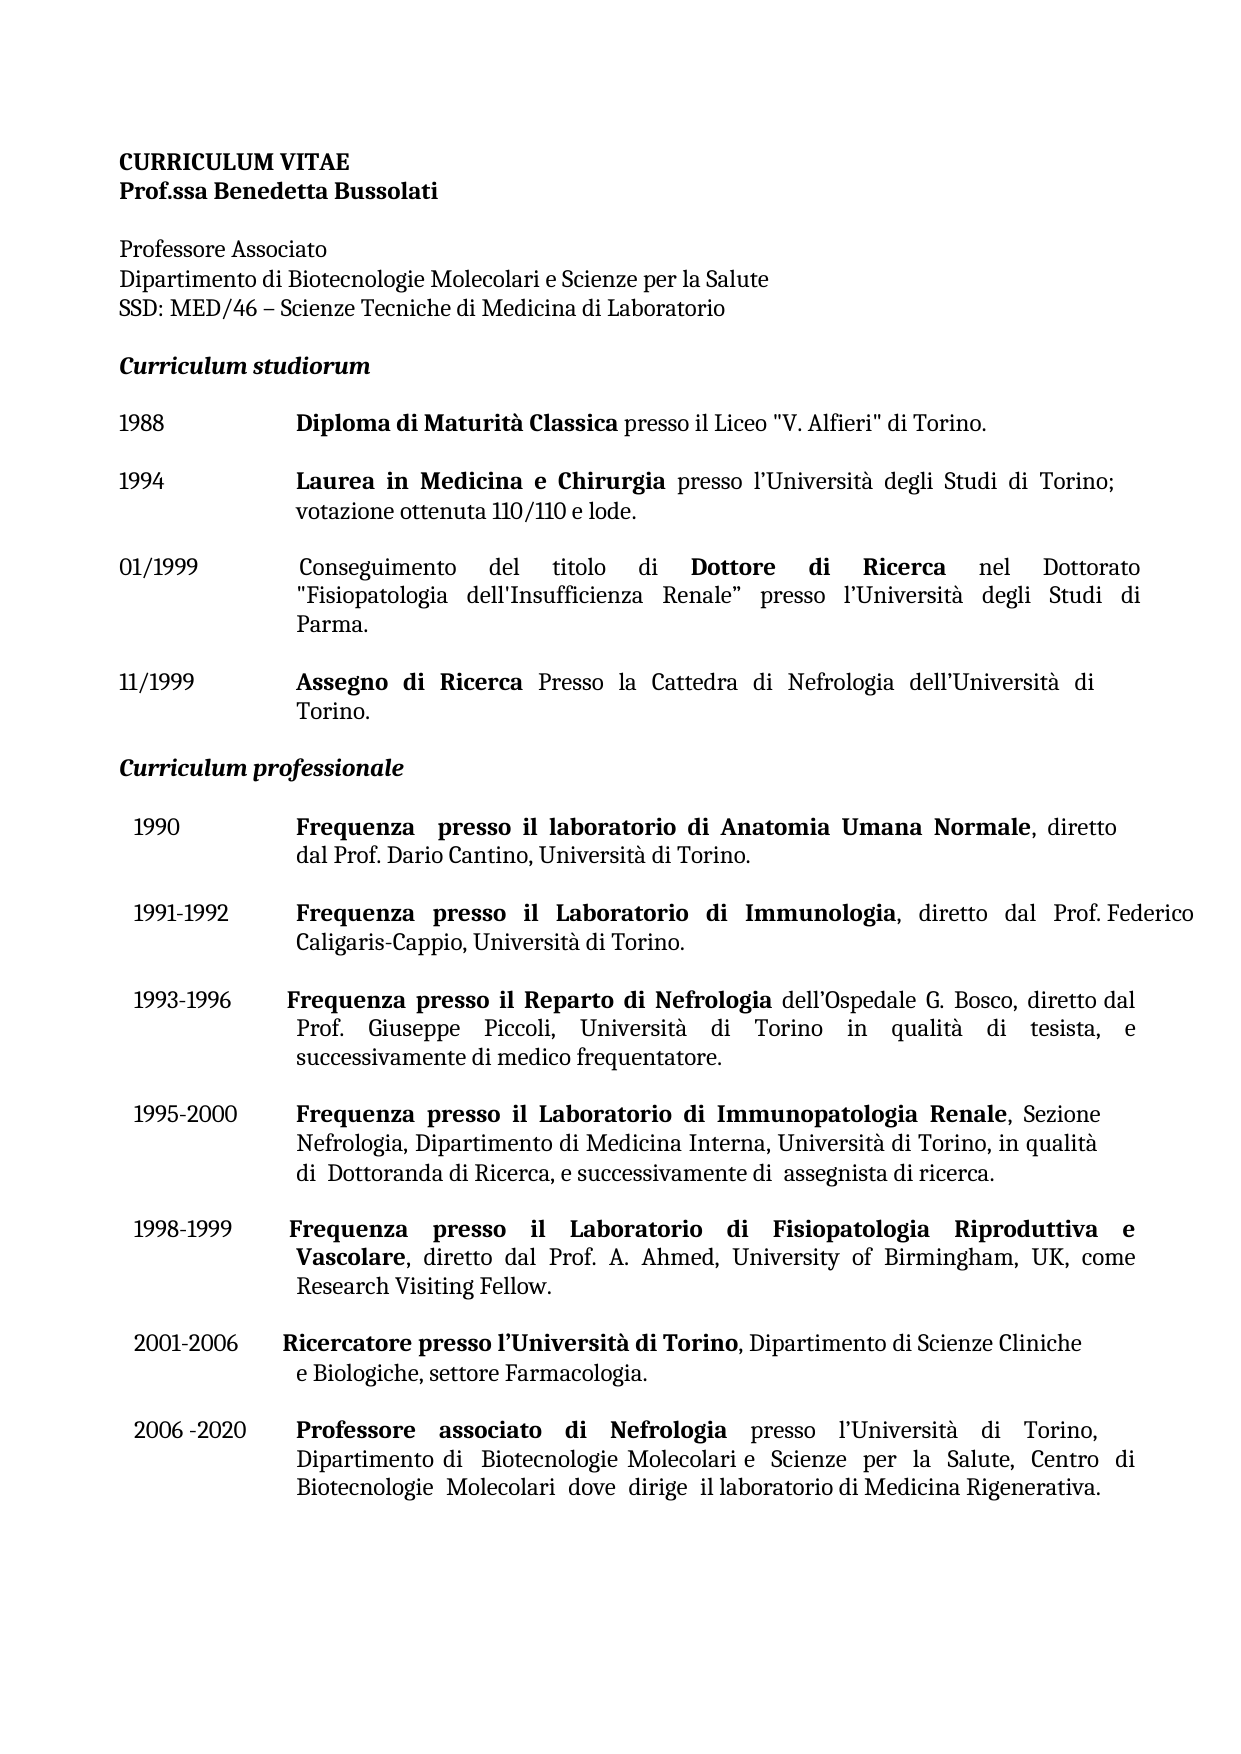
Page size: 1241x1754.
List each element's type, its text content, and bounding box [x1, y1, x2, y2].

text 2001-2006 Ricercatore presso l’Università di Torino, Dipartimento di Scienze Cliniche [134, 1329, 1230, 1358]
text Professore Associato [119, 235, 1230, 264]
text 2006 -2020 Professore associato di Nefrologia presso l’Università di Torino, [134, 1415, 1230, 1444]
text Dipartimento di Biotecnologie Molecolari e Scienze per la Salute SSD: MED/46 – Scienze Tecniche di Medicina di Laboratorio [119, 264, 813, 322]
text 01/1999 Conseguimento del titolo di Dottore di Ricerca nel Dottorato "Fisiopatologia dell'Insufficienza Renale” presso l’Università degli Studi di Parma. [119, 553, 1141, 639]
text Prof.ssa Benedetta Bussolati [119, 177, 1230, 206]
text 1998-1999 Frequenza presso il Laboratorio di Fisiopatologia Riproduttiva e Vascolare, diretto dal Prof. A. Ahmed, University of Birmingham, UK, come Research Visiting Fellow. [134, 1215, 1136, 1300]
text Curriculum professionale [119, 754, 1230, 783]
text 1993-1996 Frequenza presso il Reparto di Nefrologia dell’Ospedale G. Bosco, diretto dal Prof. Giuseppe Piccoli, Università di Torino in qualità di tesista, e successivamente di medico frequentatore. [134, 986, 1136, 1071]
text 1991-1992 Frequenza presso il Laboratorio di Immunologia, diretto dal Prof. Federico Caligaris-Cappio, Università di Torino. [134, 899, 1221, 957]
text 1995-2000 Frequenza presso il Laboratorio di Immunopatologia Renale, Sezione [134, 1099, 1230, 1128]
text 1990 Frequenza presso il laboratorio di Anatomia Umana Normale, diretto [134, 812, 1230, 841]
text 11/1999 Assegno di Ricerca Presso la Cattedra di Nefrologia dell’Università di Torino. [119, 668, 1136, 725]
text e Biologiche, settore Farmacologia. [296, 1358, 1230, 1386]
text votazione ottenuta 110/110 e lode. [296, 496, 1230, 524]
text di Dottoranda di Ricerca, e successivamente di assegnista di ricerca. [296, 1158, 1230, 1186]
text CURRICULUM VITAE [119, 148, 1230, 177]
text Nefrologia, Dipartimento di Medicina Interna, Università di Torino, in qualità [296, 1129, 1230, 1157]
text Dipartimento di Biotecnologie Molecolari e Scienze per la Salute, Centro di Biotecnologie Molecolari dove dirige il laboratorio di Medicina Rigenerativa. [296, 1444, 1136, 1501]
text dal Prof. Dario Cantino, Università di Torino. [296, 841, 1230, 870]
text 1988 Diploma di Maturità Classica presso il Liceo "V. Alfieri" di Torino. [119, 409, 1230, 438]
text 1994 Laurea in Medicina e Chirurgia presso l’Università degli Studi di Torino; [119, 467, 1230, 496]
text Curriculum studiorum [119, 352, 1230, 381]
